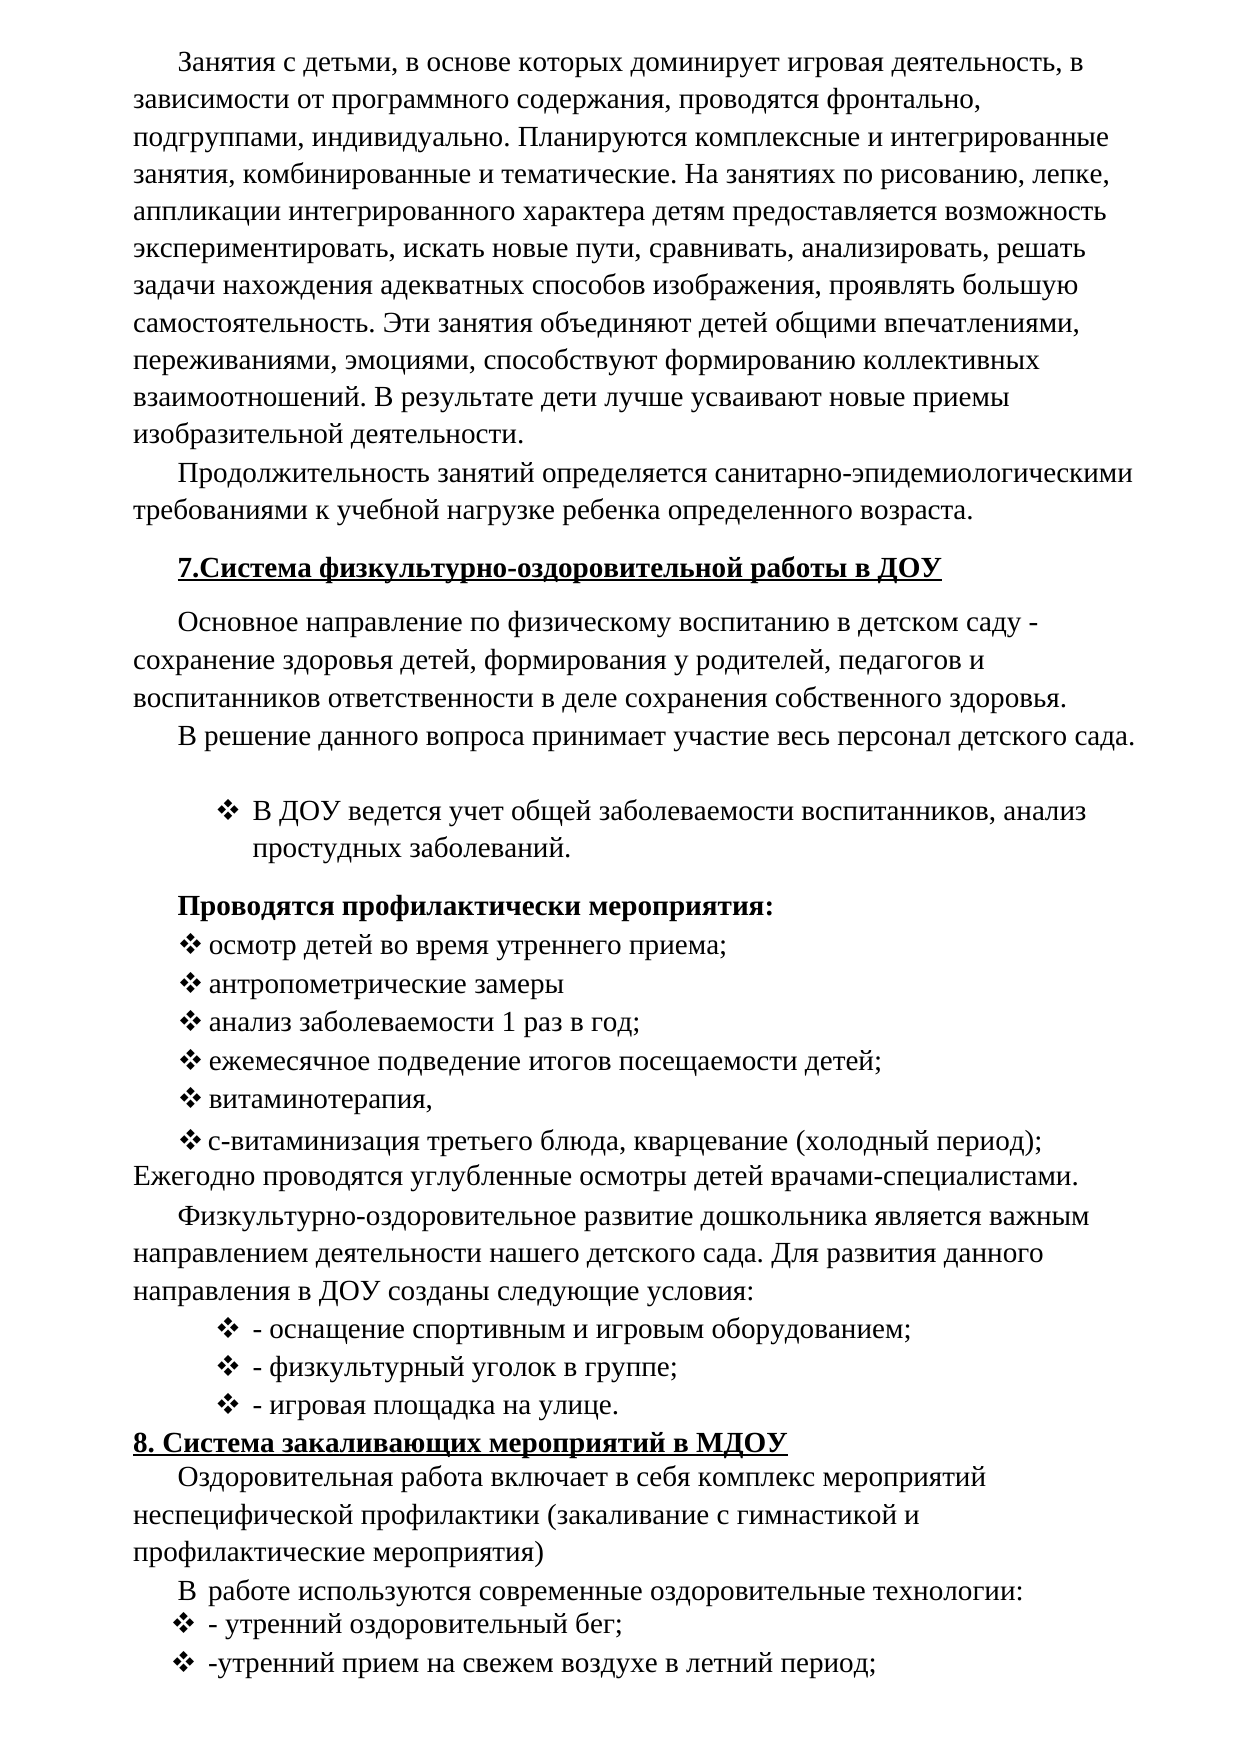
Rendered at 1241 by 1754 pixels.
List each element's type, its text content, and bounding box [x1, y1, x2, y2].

text Занятия с детьми, в основе которых доминирует игровая деятельность, в зависимости от программного содержания, проводятся фронтально, подгруппами, индивидуально. Планируются комплексные и интегрированные занятия, комбинированные и тематические. На занятиях по рисованию, лепке, аппликации интегрированного характера детям предоставляется возможность экспериментировать, искать новые пути, сравнивать, анализировать, решать задачи нахождения адекватных способов изображения, проявлять большую самостоятельность. Эти занятия объединяют детей общими впечатлениями, переживаниями, эмоциями, способствуют формированию коллективных взаимоотношений. В результате дети лучше усваивают новые приемы изобразительной деятельности. [133, 44, 1150, 450]
list работе используются современные оздоровительные технологии: [133, 1573, 1152, 1606]
text Основное направление по физическому воспитанию в детском саду - сохранение здоровья детей, формирования у родителей, педагогов и воспитанников ответственности в деле сохранения собственного здоровья. [133, 604, 1152, 713]
list ежемесячное подведение итогов посещаемости детей; [133, 1043, 1152, 1076]
list витаминотерапия, [133, 1081, 1152, 1115]
text 7.Система физкультурно-оздоровительной работы в ДОУ [133, 550, 1152, 584]
list анализ заболеваемости 1 раз в год; [133, 1004, 1152, 1038]
text В решение данного вопроса принимает участие весь персонал детского сада. [133, 718, 1152, 752]
list с-витаминизация третьего блюда, кварцевание (холодный период); Ежегодно проводятся углубленные осмотры детей врачами-специалистами. [133, 1123, 1159, 1192]
list - игровая площадка на улице. [215, 1387, 1150, 1421]
list осмотр детей во время утреннего приема; [133, 927, 1152, 961]
list - утренний оздоровительный бег; [170, 1606, 1152, 1640]
list В ДОУ ведется учет общей заболеваемости воспитанников, анализ простудных заболеваний. [215, 793, 1143, 864]
text Оздоровительная работа включает в себя комплекс мероприятий неспецифической профилактики (закаливание с гимнастикой и профилактические мероприятия) [133, 1459, 1152, 1568]
list -утренний прием на свежем воздухе в летний период; [170, 1645, 1152, 1679]
list - оснащение спортивным и игровым оборудованием; [215, 1311, 1150, 1345]
list антропометрические замеры [133, 966, 1152, 999]
text Проводятся профилактически мероприятия: [133, 890, 1159, 922]
list - физкультурный уголок в группе; [215, 1349, 1150, 1383]
text 8. Система закаливающих мероприятий в МДОУ [133, 1425, 1152, 1458]
text Продолжительность занятий определяется санитарно-эпидемиологическими требованиями к учебной нагрузке ребенка определенного возраста. [133, 455, 1152, 526]
text Физкультурно-оздоровительное развитие дошкольника является важным направлением деятельности нашего детского сада. Для развития данного направления в ДОУ созданы следующие условия: [133, 1198, 1150, 1307]
